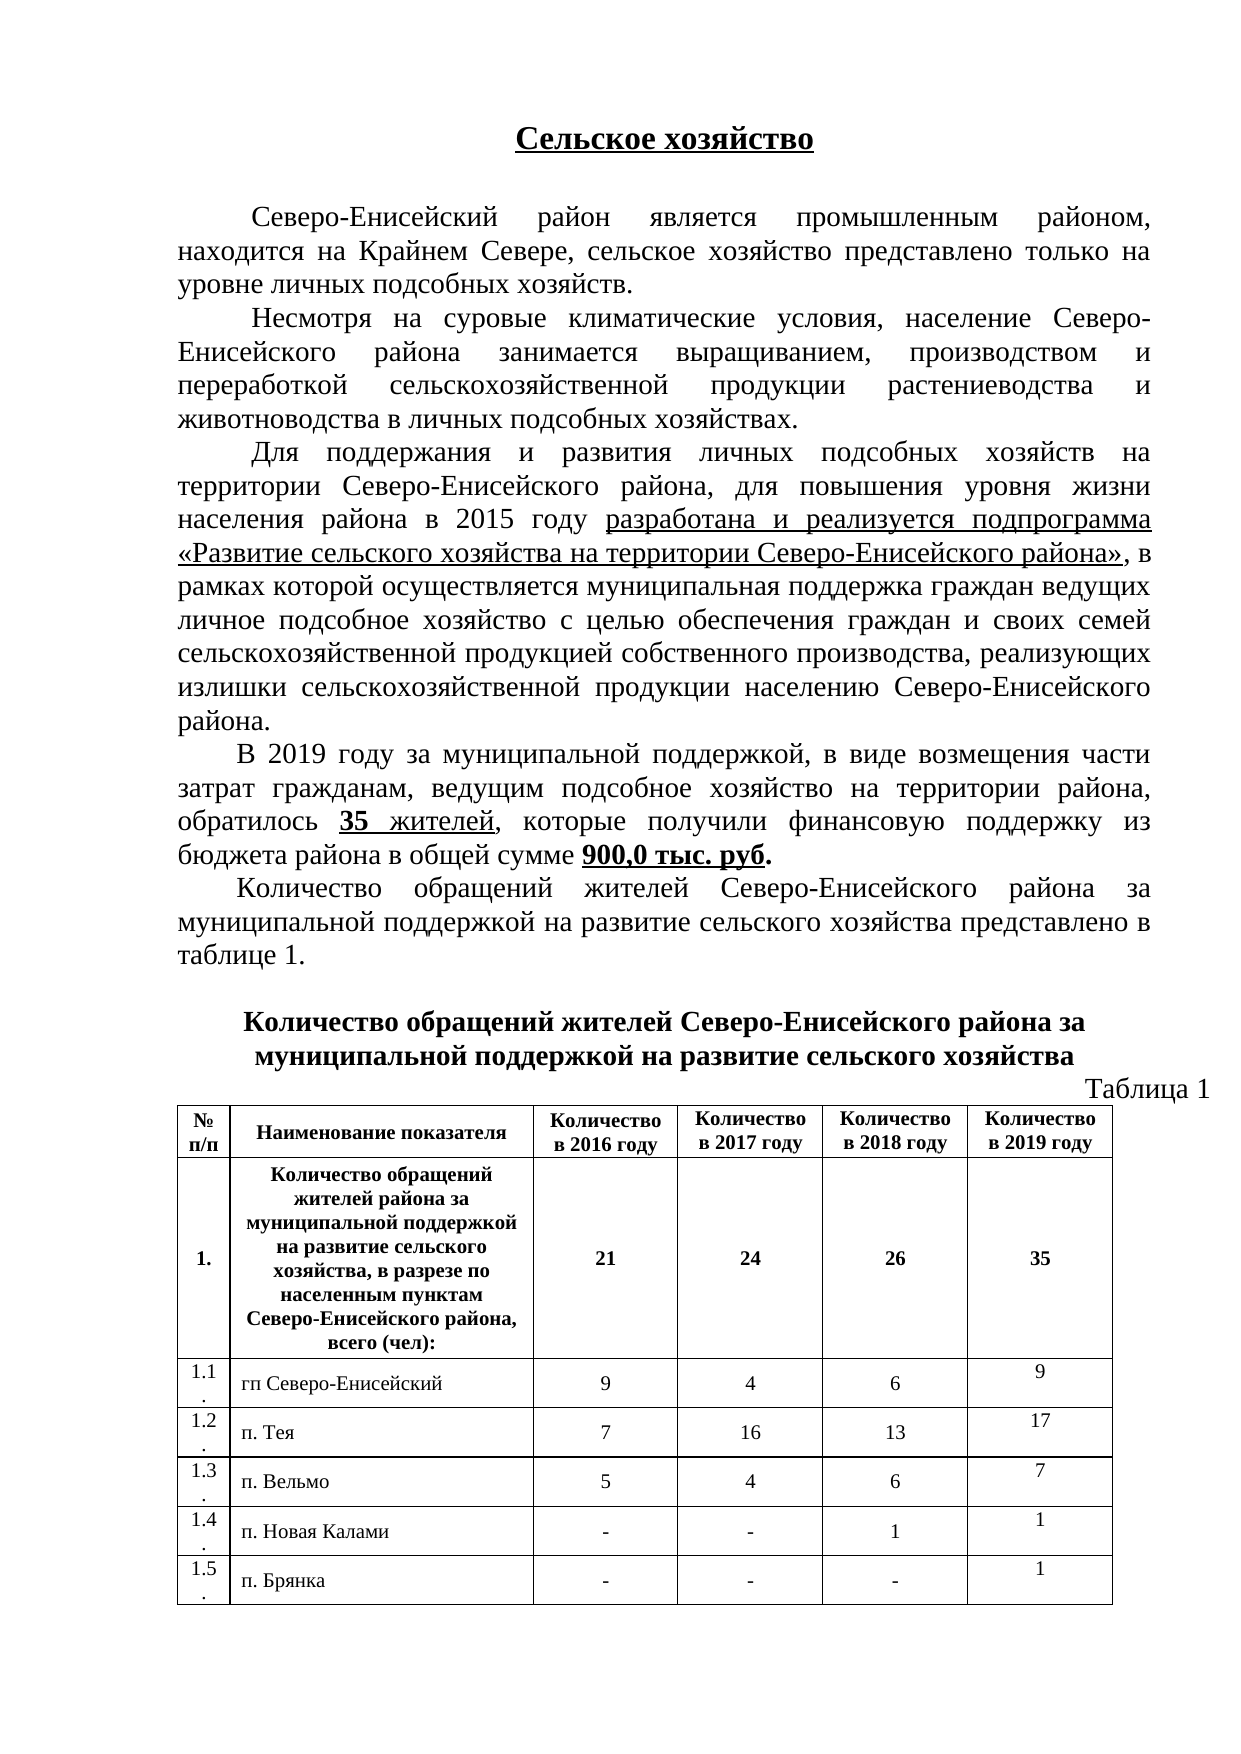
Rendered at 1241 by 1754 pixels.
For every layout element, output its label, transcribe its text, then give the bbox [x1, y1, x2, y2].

text Северо-Енисейский район является промышленным районом, находится на Крайнем Севере, сельское хозяйство представлено только на уровне личных подсобных хозяйств. [177, 199, 1152, 300]
table_cell 5 [534, 1458, 677, 1506]
table_cell 9 [534, 1359, 677, 1407]
table_cell 1.2. [178, 1408, 229, 1456]
table_cell 24 [678, 1158, 822, 1358]
table_header № п/п [178, 1106, 229, 1157]
text Таблица 1 [177, 1072, 1152, 1105]
table_header Наименование показателя [231, 1106, 533, 1157]
table_cell - [534, 1556, 677, 1604]
text В 2019 году за муниципальной поддержкой, в виде возмещения части затрат гражданам, ведущим подсобное хозяйство на территории района, обратилось 35 жителей, которые получили финансовую поддержку из бюджета района в общей сумме 900,0 тыс. руб. [177, 736, 1152, 870]
table_cell п. Новая Калами [231, 1507, 533, 1555]
table_cell 21 [534, 1158, 677, 1358]
table_cell 26 [823, 1158, 967, 1358]
table_cell 1. [178, 1158, 229, 1358]
text Количество обращений жителей Северо-Енисейского района за муниципальной поддержкой на развитие сельского хозяйства [177, 1004, 1152, 1072]
table_cell 35 [968, 1158, 1112, 1358]
table_cell 4 [678, 1359, 822, 1407]
table_header Количество в 2016 году [534, 1106, 677, 1157]
table_cell - [823, 1556, 967, 1604]
table_cell 1 [823, 1507, 967, 1555]
table_cell Количество обращений жителей района за муниципальной поддержкой на развитие сельского хозяйства, в разрезе по населенным пунктам Северо-Енисейского района, всего (чел): [231, 1158, 533, 1358]
table_cell 13 [823, 1408, 967, 1456]
table_cell 6 [823, 1458, 967, 1506]
table_cell гп Северо-Енисейский [231, 1359, 533, 1407]
table_header Количество в 2019 году [968, 1106, 1112, 1157]
text Для поддержания и развития личных подсобных хозяйств на территории Северо-Енисейского района, для повышения уровня жизни населения района в 2015 году разработана и реализуется подпрограмма «Развитие сельского хозяйства на территории Северо-Енисейского района», в рамках которой осуществляется муниципальная поддержка граждан ведущих личное подсобное хозяйство с целью обеспечения граждан и своих семей сельскохозяйственной продукцией собственного производства, реализующих излишки сельскохозяйственной продукции населению Северо-Енисейского района. [177, 434, 1152, 736]
table_cell п. Брянка [231, 1556, 533, 1604]
subtitle Сельское хозяйство [177, 118, 1152, 156]
table_cell 9 [968, 1359, 1112, 1407]
text Несмотря на суровые климатические условия, население Северо-Енисейского района занимается выращиванием, производством и переработкой сельскохозяйственной продукции растениеводства и животноводства в личных подсобных хозяйствах. [177, 300, 1152, 434]
table_cell 1.1. [178, 1359, 229, 1407]
table_header Количество в 2017 году [678, 1106, 822, 1157]
table_cell 1.5. [178, 1556, 229, 1604]
table_cell п. Вельмо [231, 1458, 533, 1506]
table_cell 1 [968, 1507, 1112, 1555]
table_cell 4 [678, 1458, 822, 1506]
table_cell 1 [968, 1556, 1112, 1604]
table_cell 1.3. [178, 1458, 229, 1506]
table_cell 1.4. [178, 1507, 229, 1555]
table_cell - [678, 1556, 822, 1604]
table_cell - [534, 1507, 677, 1555]
table_header Количество в 2018 году [823, 1106, 967, 1157]
table_cell 17 [968, 1408, 1112, 1456]
table_cell - [678, 1507, 822, 1555]
table_cell 7 [534, 1408, 677, 1456]
table_cell 6 [823, 1359, 967, 1407]
table_cell 7 [968, 1458, 1112, 1506]
table_cell п. Тея [231, 1408, 533, 1456]
text Количество обращений жителей Северо-Енисейского района за муниципальной поддержкой на развитие сельского хозяйства представлено в таблице 1. [177, 870, 1152, 971]
table_cell 16 [678, 1408, 822, 1456]
